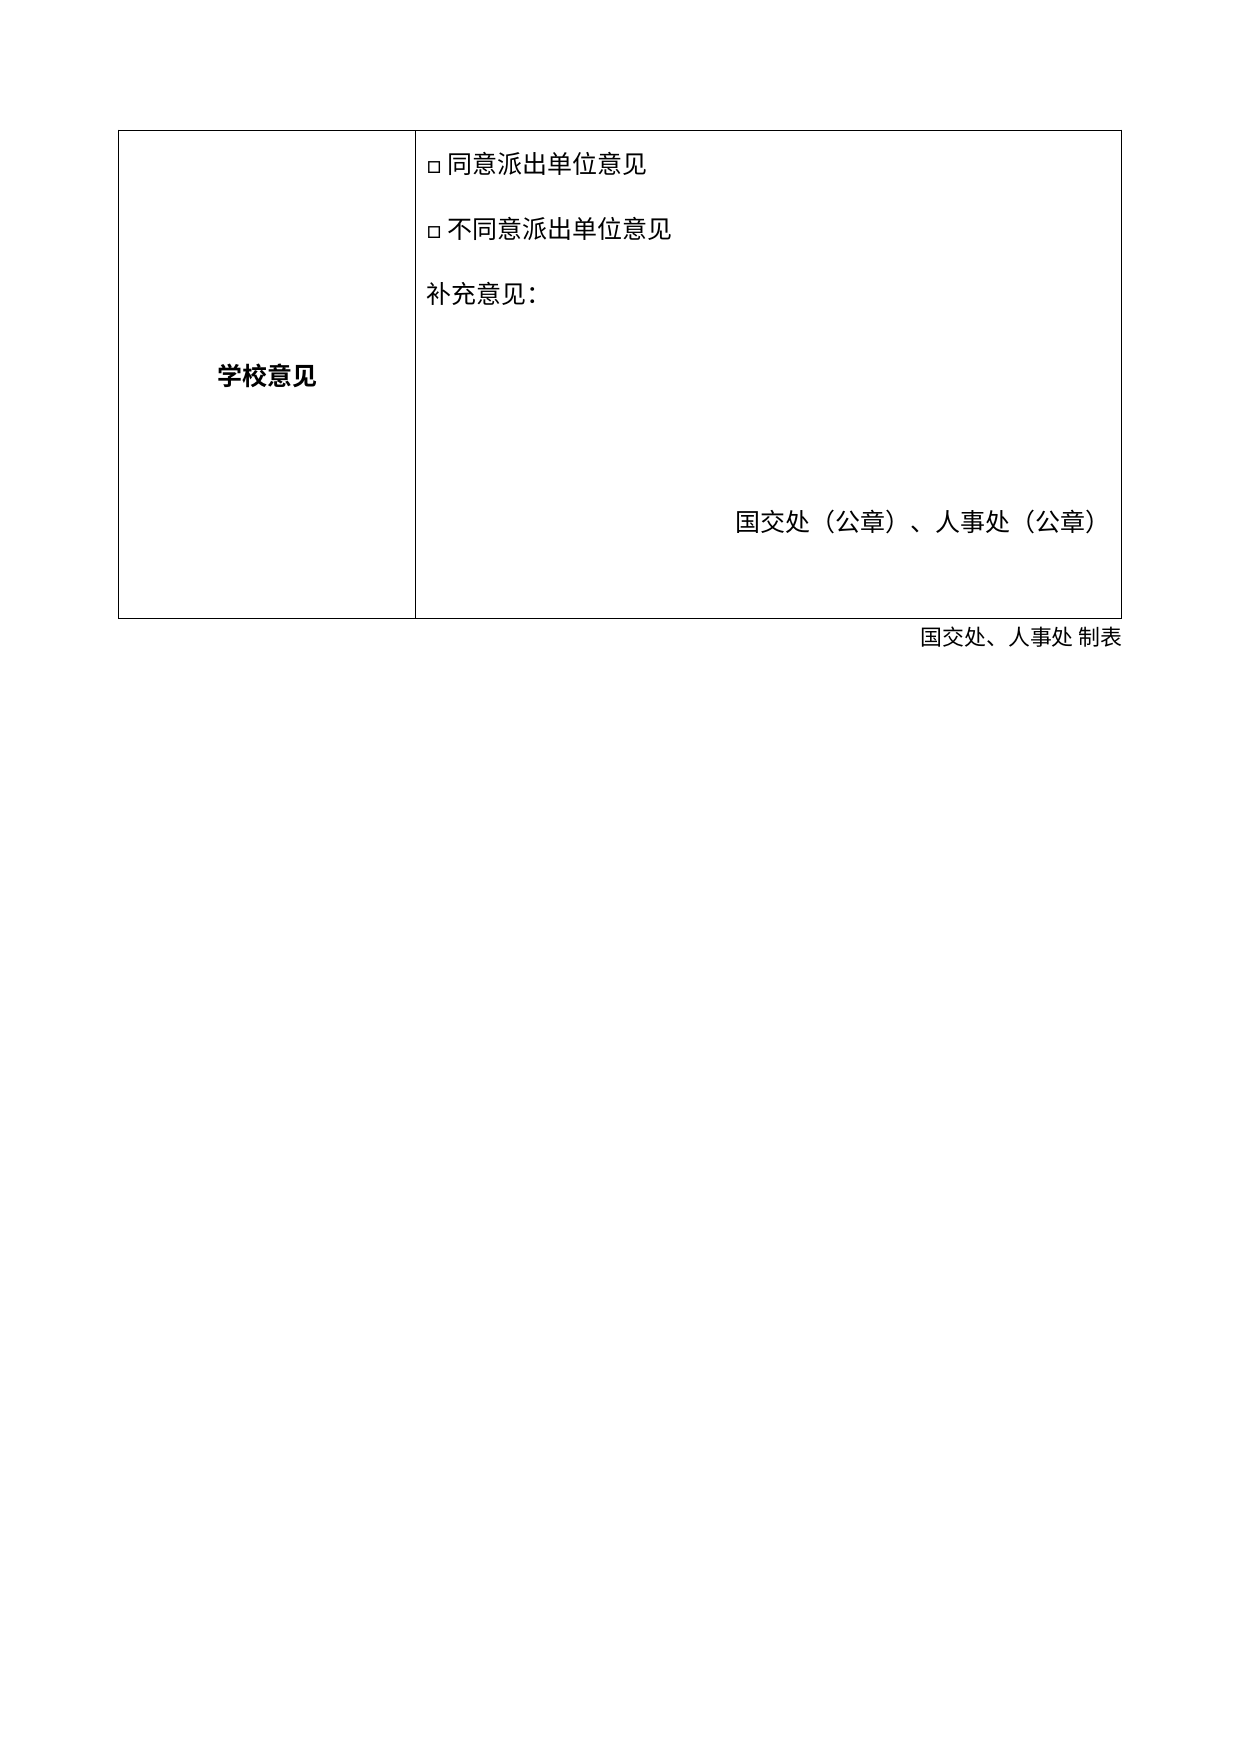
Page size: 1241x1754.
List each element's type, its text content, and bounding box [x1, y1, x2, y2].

text 国交处、人事处 制表 [118, 619, 1122, 652]
table_cell □ 同意派出单位意见 □ 不同意派出单位意见 补充意见： 国交处（公章）、人事处（公章） [416, 131, 1121, 618]
table_cell 学校意见 [119, 131, 415, 618]
